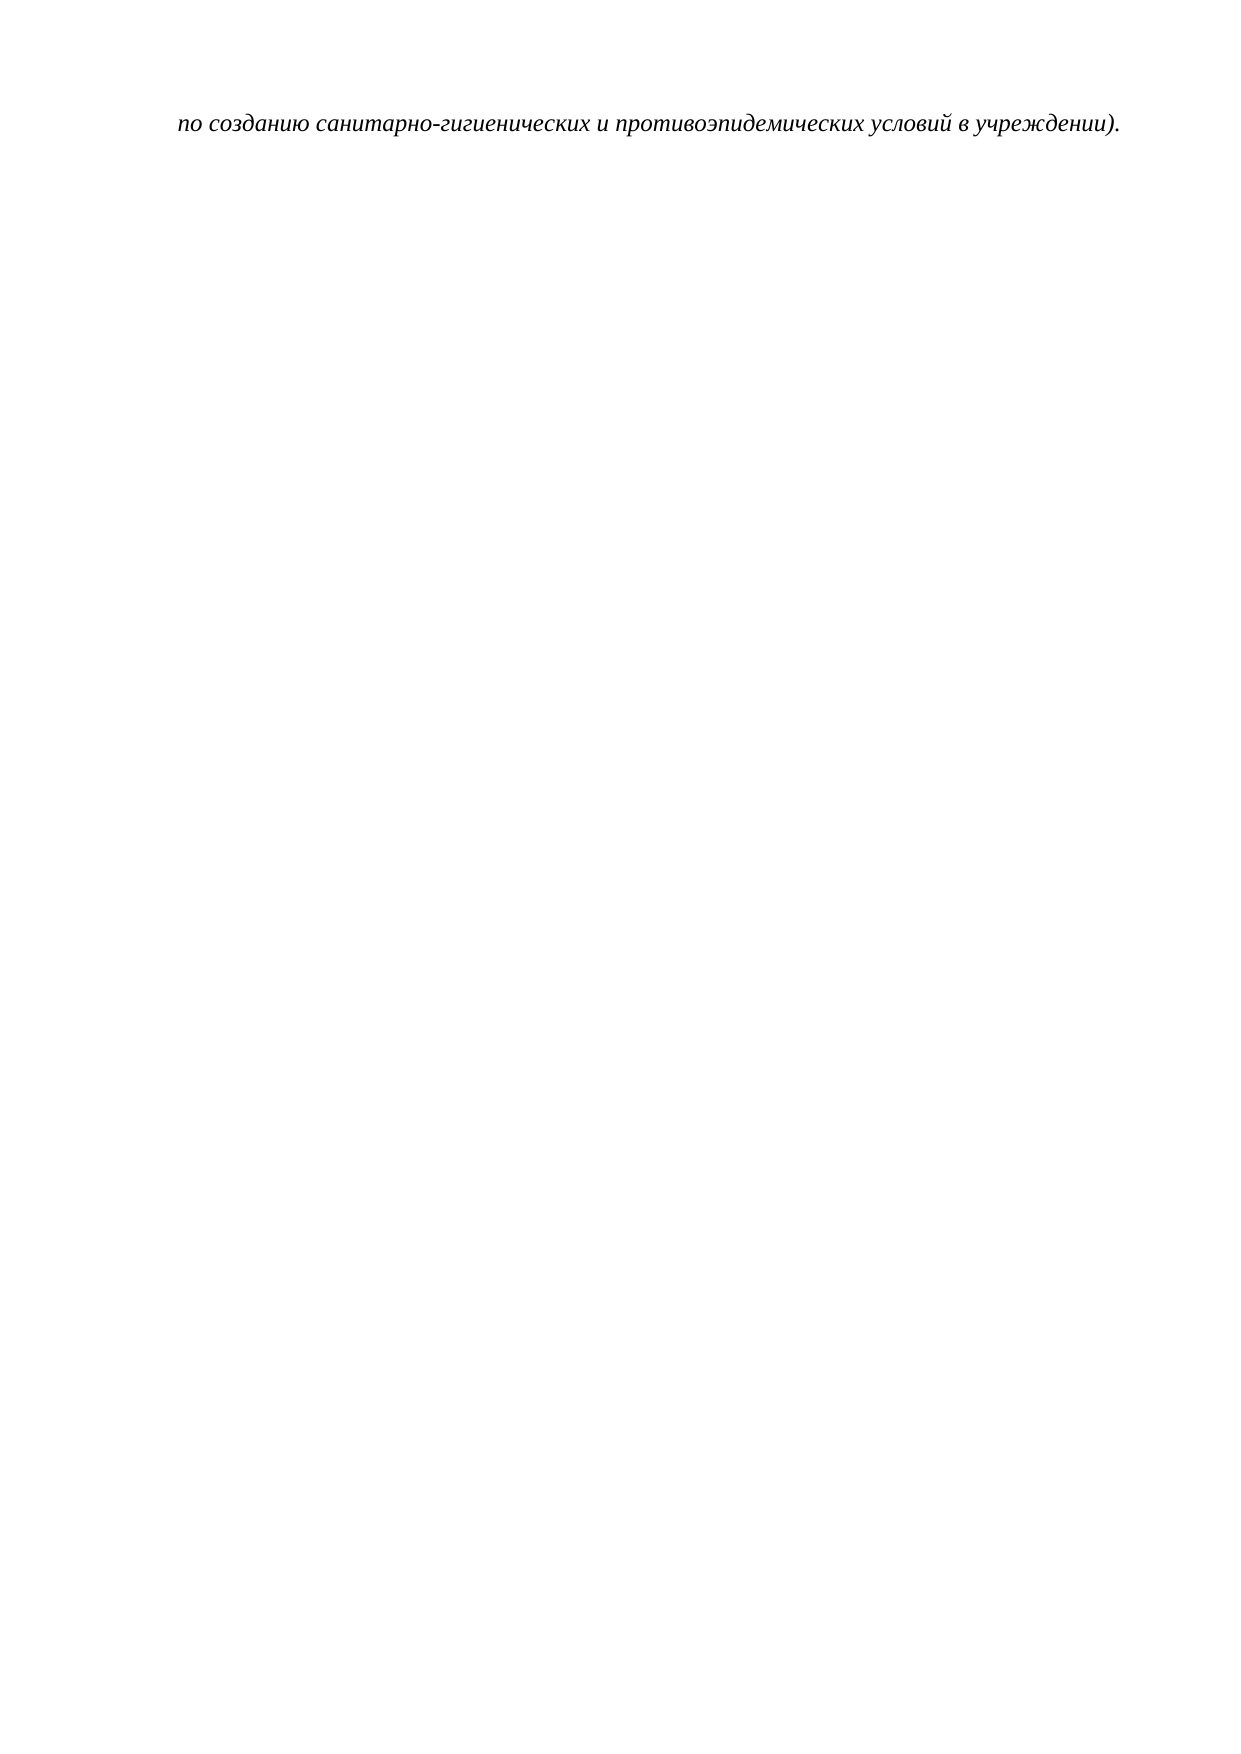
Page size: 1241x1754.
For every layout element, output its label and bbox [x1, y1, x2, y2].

text [177, 108, 1152, 137]
